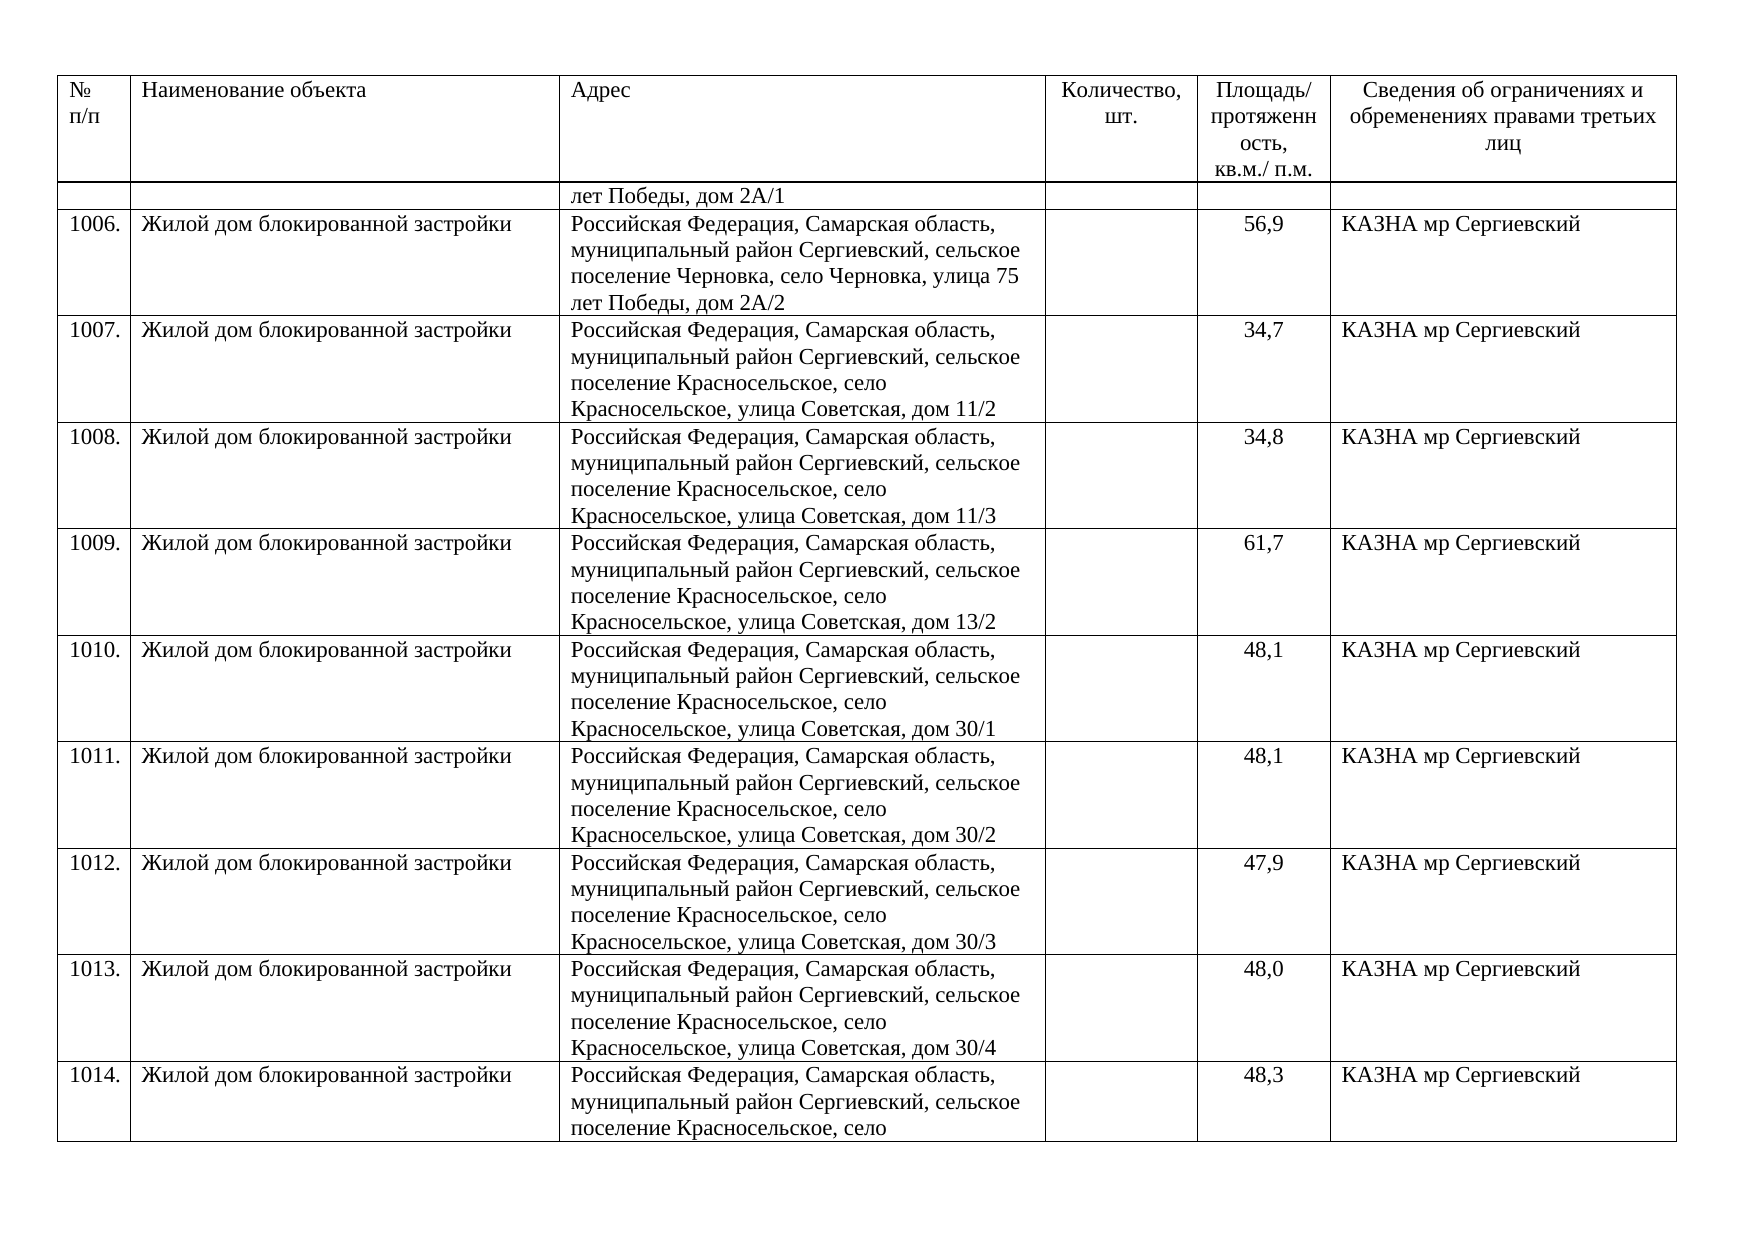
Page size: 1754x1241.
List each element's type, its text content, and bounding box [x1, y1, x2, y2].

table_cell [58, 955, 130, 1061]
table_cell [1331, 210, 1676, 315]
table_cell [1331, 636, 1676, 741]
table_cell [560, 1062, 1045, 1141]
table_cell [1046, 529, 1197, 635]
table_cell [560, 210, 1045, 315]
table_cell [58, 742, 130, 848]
table_header Адрес [560, 76, 1045, 181]
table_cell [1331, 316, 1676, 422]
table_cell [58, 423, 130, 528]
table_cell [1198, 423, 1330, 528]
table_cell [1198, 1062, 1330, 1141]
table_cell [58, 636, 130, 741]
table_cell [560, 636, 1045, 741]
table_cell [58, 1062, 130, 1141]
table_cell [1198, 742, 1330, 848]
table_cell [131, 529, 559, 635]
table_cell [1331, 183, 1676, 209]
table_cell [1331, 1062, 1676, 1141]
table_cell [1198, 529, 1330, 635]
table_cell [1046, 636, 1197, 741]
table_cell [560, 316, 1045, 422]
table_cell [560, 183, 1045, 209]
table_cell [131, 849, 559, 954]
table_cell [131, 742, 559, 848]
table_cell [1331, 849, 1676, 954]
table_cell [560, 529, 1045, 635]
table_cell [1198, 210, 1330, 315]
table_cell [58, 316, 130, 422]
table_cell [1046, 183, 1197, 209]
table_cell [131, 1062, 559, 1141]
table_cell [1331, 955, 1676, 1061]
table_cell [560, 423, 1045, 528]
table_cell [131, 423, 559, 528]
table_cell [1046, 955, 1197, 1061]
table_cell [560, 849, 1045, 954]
table_header Наименование объекта [131, 76, 559, 181]
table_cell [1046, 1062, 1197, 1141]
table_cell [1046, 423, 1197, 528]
table_header Количество, шт. [1046, 76, 1197, 181]
table_header № п/п [58, 76, 130, 181]
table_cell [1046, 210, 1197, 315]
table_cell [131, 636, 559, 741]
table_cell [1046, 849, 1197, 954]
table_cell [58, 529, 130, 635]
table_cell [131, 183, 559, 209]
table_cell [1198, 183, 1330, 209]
table_header Сведения об ограничениях и обременениях правами третьих лиц [1331, 76, 1676, 181]
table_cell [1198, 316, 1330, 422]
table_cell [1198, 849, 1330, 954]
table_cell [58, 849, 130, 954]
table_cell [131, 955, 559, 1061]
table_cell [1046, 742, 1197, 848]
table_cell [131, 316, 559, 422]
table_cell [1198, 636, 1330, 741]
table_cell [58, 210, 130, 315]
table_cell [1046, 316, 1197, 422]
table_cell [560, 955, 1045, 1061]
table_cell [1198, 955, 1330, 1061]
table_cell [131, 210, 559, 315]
table_header Площадь/ протяженность, кв.м./ п.м. [1198, 76, 1330, 181]
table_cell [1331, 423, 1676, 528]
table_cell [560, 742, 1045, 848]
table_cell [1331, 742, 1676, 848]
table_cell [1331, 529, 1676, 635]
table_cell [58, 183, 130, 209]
